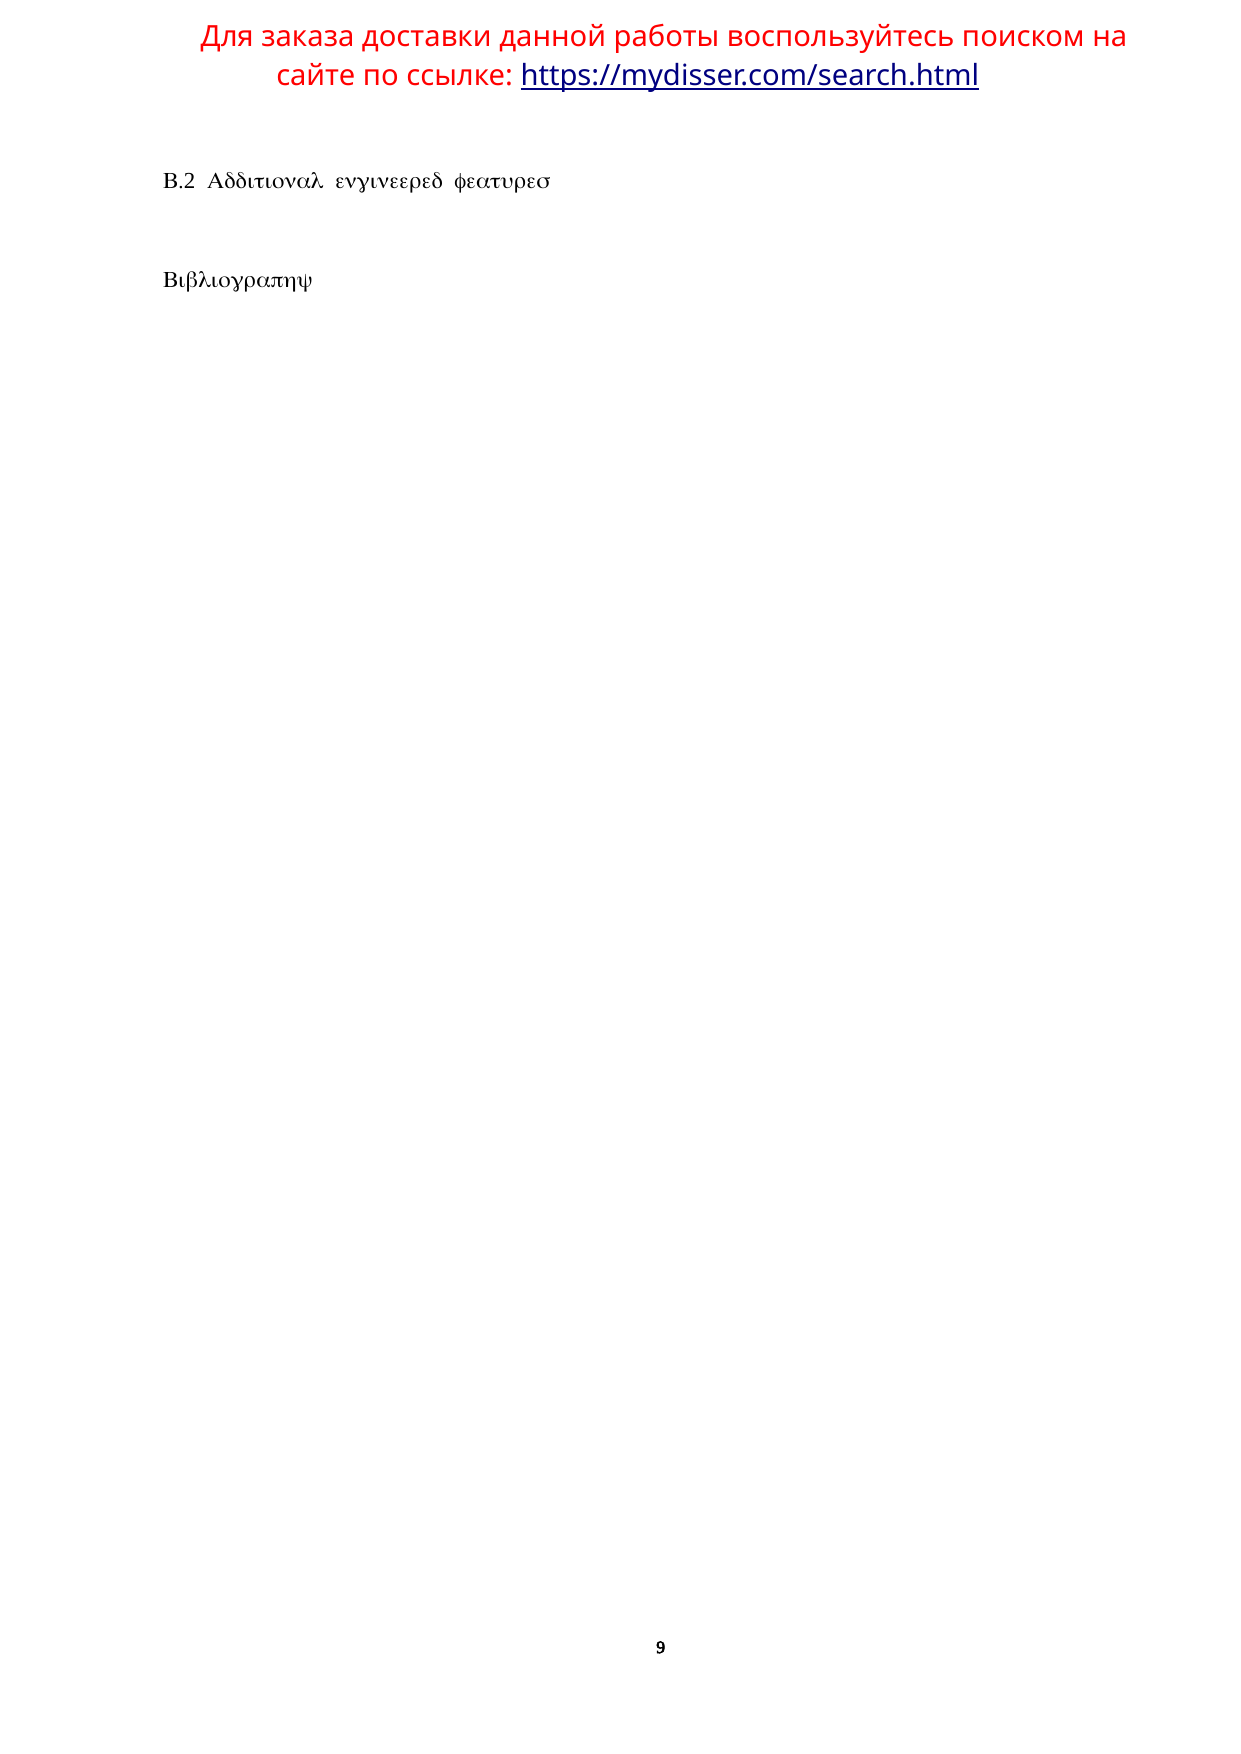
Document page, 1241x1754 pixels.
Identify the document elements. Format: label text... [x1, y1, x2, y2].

text Bibliography [103, 264, 1152, 292]
text B.2 Additional engineered features [103, 164, 1152, 193]
